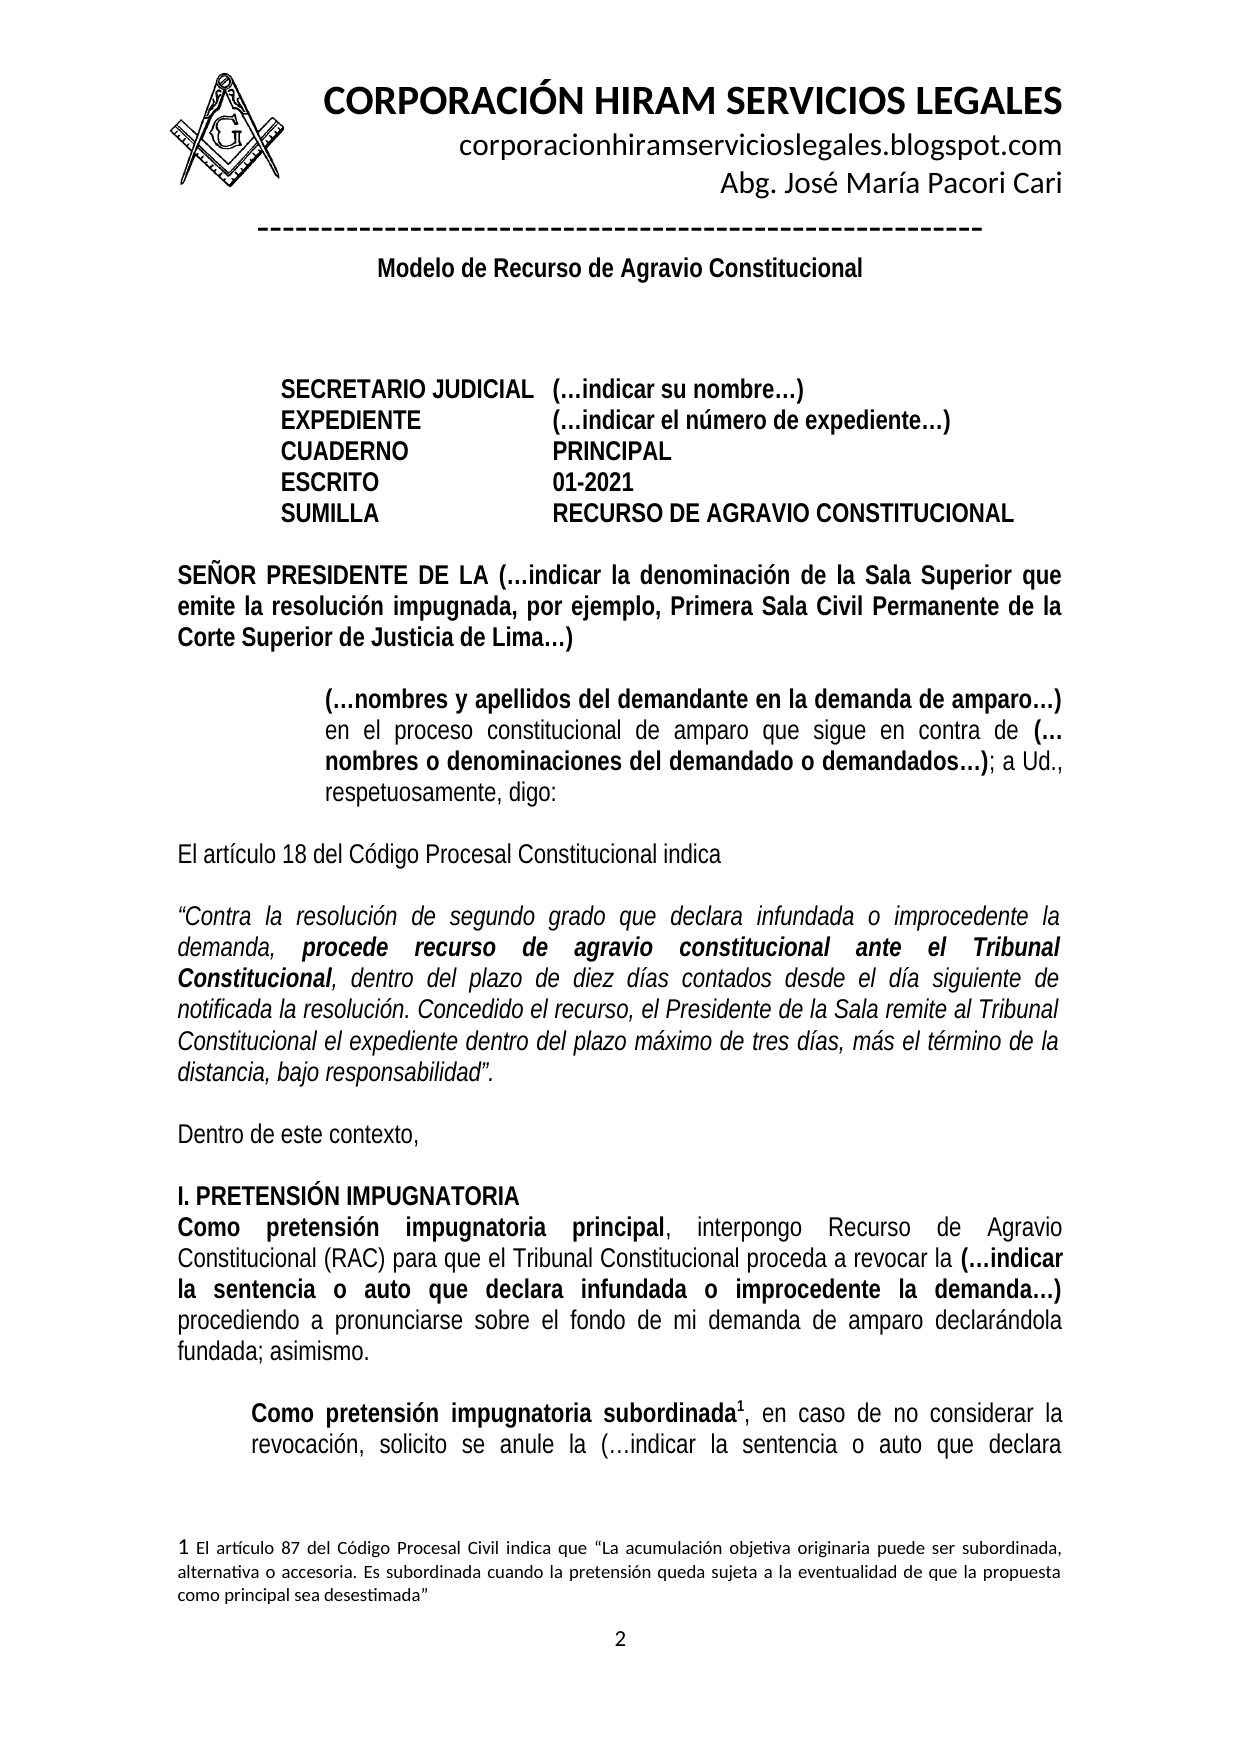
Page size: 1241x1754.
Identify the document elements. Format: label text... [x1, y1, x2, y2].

text “Contra la resolución de segundo grado que declara infundada o improcedente la demanda, procede recurso de agravio constitucional ante el Tribunal Constitucional, dentro del plazo de diez días contados desde el día siguiente de notificada la resolución. Concedido el recurso, el Presidente de la Sala remite al Tribunal Constitucional el expediente dentro del plazo máximo de tres días, más el término de la distancia, bajo responsabilidad”. [177, 901, 1063, 1087]
picture [170, 73, 285, 187]
text SUMILLA RECURSO DE AGRAVIO CONSTITUCIONAL [281, 497, 1063, 528]
text Modelo de Recurso de Agravio Constitucional [177, 252, 1063, 283]
text I. PRETENSIÓN IMPUGNATORIA [177, 1180, 1063, 1211]
text ESCRITO 01-2021 [281, 466, 1063, 497]
text CUADERNO PRINCIPAL [281, 435, 1063, 466]
text Dentro de este contexto, [177, 1118, 1063, 1149]
text EXPEDIENTE (…indicar el número de expediente…) [281, 404, 1063, 435]
text SECRETARIO JUDICIAL (…indicar su nombre…) [281, 373, 1063, 404]
text (…nombres y apellidos del demandante en la demanda de amparo…) en el proceso constitucional de amparo que sigue en contra de (…nombres o denominaciones del demandado o demandados…); a Ud., respetuosamente, digo: [325, 683, 1063, 807]
text SEÑOR PRESIDENTE DE LA (…indicar la denominación de la Sala Superior que emite la resolución impugnada, por ejemplo, Primera Sala Civil Permanente de la Corte Superior de Justicia de Lima…) [177, 559, 1063, 652]
text Como pretensión impugnatoria principal, interpongo Recurso de Agravio Constitucional (RAC) para que el Tribunal Constitucional proceda a revocar la (…indicar la sentencia o auto que declara infundada o improcedente la demanda…) procediendo a pronunciarse sobre el fondo de mi demanda de amparo declarándola fundada; asimismo. [177, 1211, 1063, 1366]
text El artículo 18 del Código Procesal Constitucional indica [177, 838, 1063, 869]
